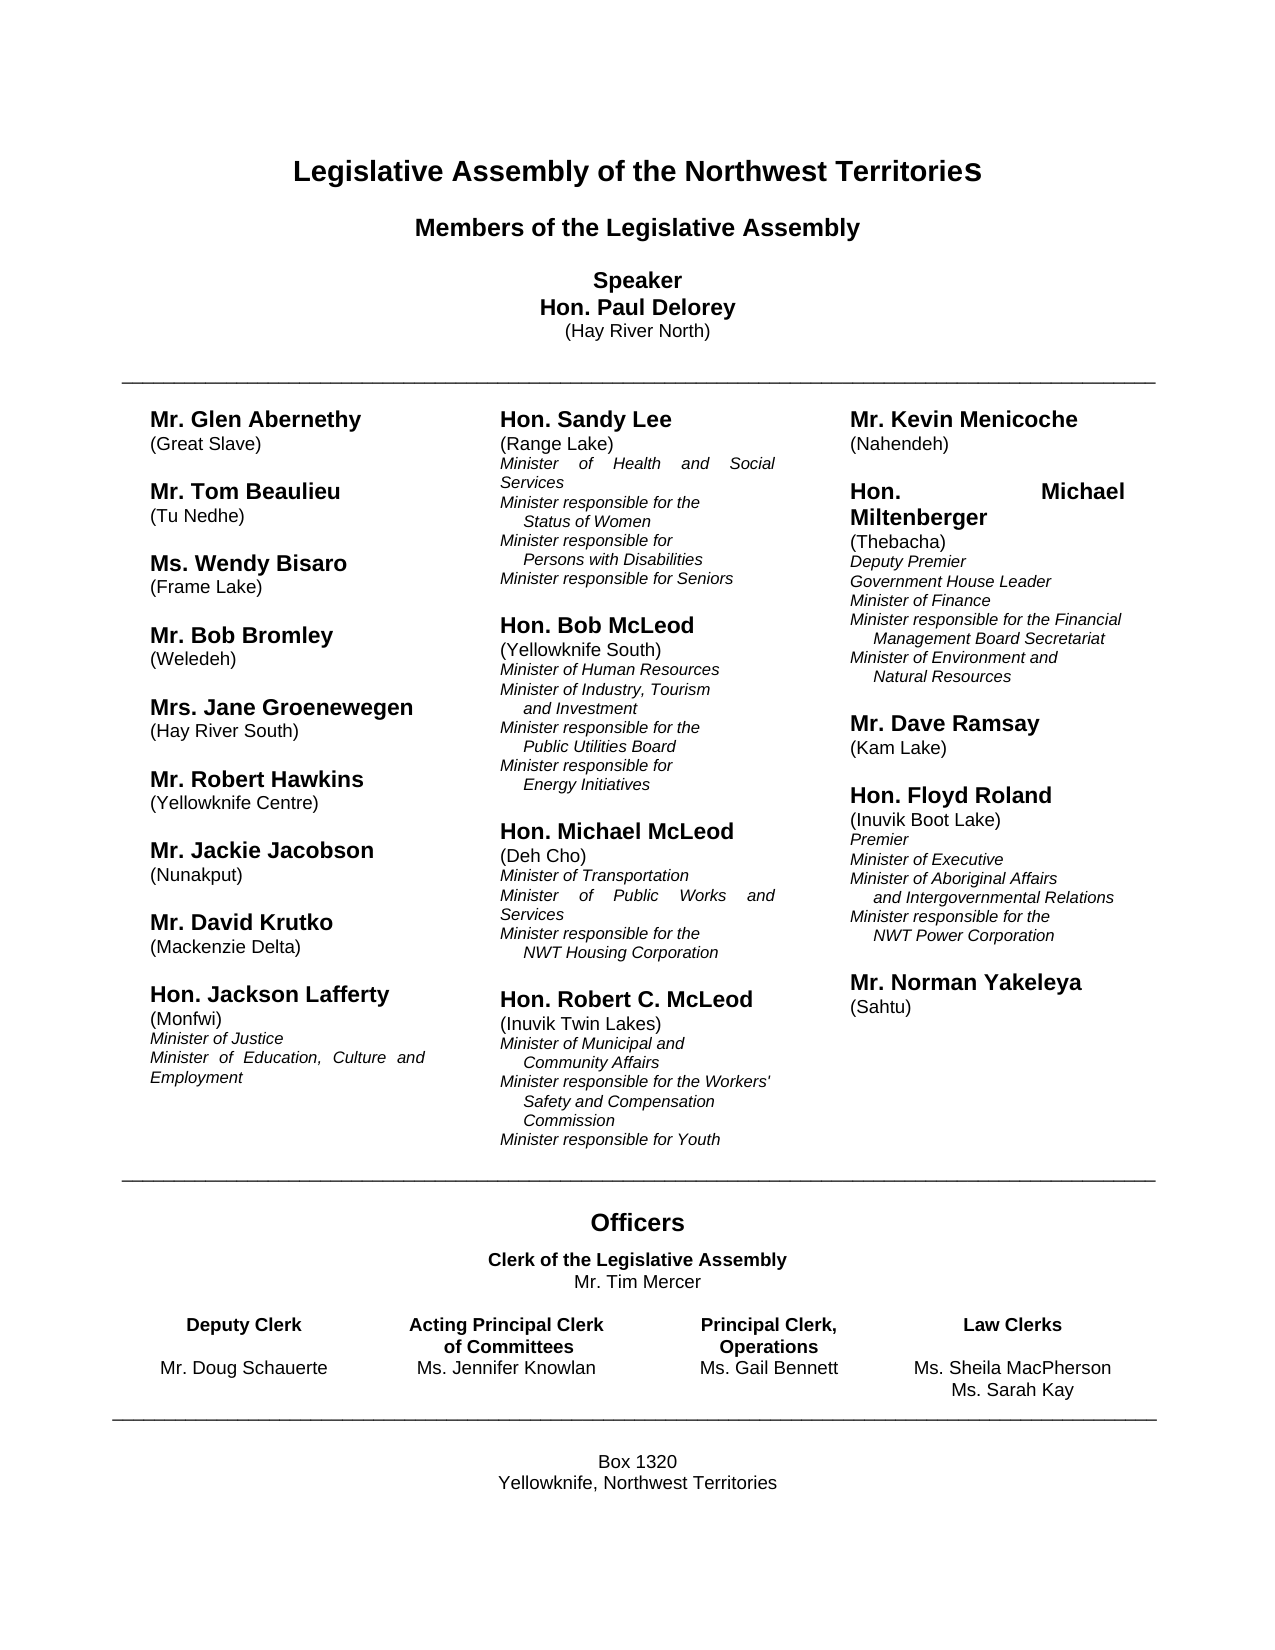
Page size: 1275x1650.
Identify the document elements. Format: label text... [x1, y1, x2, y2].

text Community Affairs [500, 1053, 775, 1072]
text (Sahtu) [850, 996, 1125, 1017]
text Minister of Health and Social Services [500, 454, 775, 492]
text (Nunakput) [150, 864, 425, 885]
text Mr. Tom Beaulieu [150, 478, 425, 504]
text ( South) [150, 720, 425, 742]
text Minister responsible for the [500, 924, 775, 943]
text Mr. Kevin Menicoche [850, 406, 1125, 432]
text Mr. Doug Schauerte Ms. Jennifer Knowlan Ms. Gail Bennett Ms. Sheila MacPherson [94, 1357, 1125, 1378]
text Minister responsible for Youth [500, 1130, 775, 1149]
text Minister of Transportation [500, 866, 775, 885]
text Hon. Jackson Lafferty [150, 981, 425, 1007]
text Clerk of the Legislative Assembly [150, 1249, 1125, 1271]
text Ms. Wendy Bisaro [150, 550, 425, 576]
text Minister of Human Resources [500, 660, 775, 679]
text Natural Resources [850, 667, 1125, 686]
text Mr. David Krutko [150, 909, 425, 936]
text Minister of Justice [150, 1029, 425, 1048]
text and Intergovernmental Relations [850, 888, 1125, 907]
text NWT Housing Corporation [500, 943, 775, 962]
text ___________________________________________________________________________________________________ [122, 1161, 1162, 1183]
text Minister responsible for [500, 531, 775, 550]
text (Mackenzie Delta) [150, 936, 425, 957]
text ( South) [500, 638, 775, 660]
text (Weledeh) [150, 648, 425, 670]
text NWT Power Corporation [850, 926, 1125, 945]
text Officers [150, 1208, 1125, 1237]
text Government House Leader [850, 571, 1125, 591]
text Hon. Sandy Lee [500, 406, 775, 432]
text Premier [850, 830, 1125, 849]
text Hon. Michael McLeod [500, 818, 775, 844]
text Hon. Bob McLeod [500, 612, 775, 638]
text Mr. Norman Yakeleya [850, 969, 1125, 996]
text Public Utilities Board [500, 737, 775, 756]
text Minister of Environment and [850, 648, 1125, 667]
text () [500, 432, 775, 454]
text (Thebacha) [850, 531, 1125, 552]
text ( Centre) [150, 792, 425, 813]
text Minister of Executive [850, 849, 1125, 868]
text Minister responsible for Seniors [500, 569, 775, 588]
text Deputy Premier [850, 552, 1125, 571]
text Legislative Assembly of the [150, 150, 1125, 188]
text Management Board Secretariat [850, 629, 1125, 648]
text Status of Women [500, 512, 775, 531]
text ____________________________________________________________________________________________________ [112, 1400, 1162, 1422]
text Mr. Jackie Jacobson [150, 837, 425, 864]
text () [850, 737, 1125, 758]
text Members of the Legislative Assembly [150, 213, 1125, 242]
text Speaker [150, 267, 1125, 293]
text Minister of Education, Culture and Employment [150, 1048, 425, 1087]
text Minister responsible for [500, 756, 775, 775]
text Energy Initiatives [500, 775, 775, 794]
text of Committees Operations [93, 1335, 1125, 1357]
text Mr. Bob Bromley [150, 622, 425, 648]
text Hon. Paul Delorey [150, 293, 1125, 320]
text Mrs. Jane Groenewegen [150, 694, 425, 720]
text (Monfwi) [150, 1007, 425, 1029]
text Minister of Public Works and Services [500, 885, 775, 924]
text Hon. Robert C. McLeod [500, 986, 775, 1012]
text Hon. Michael Miltenberger [850, 478, 1125, 531]
text (Deh Cho) [500, 844, 775, 866]
text Commission [500, 1111, 775, 1130]
text () [150, 576, 425, 598]
text Minister responsible for the Financial [850, 610, 1125, 629]
text Hon. Floyd Roland [850, 782, 1125, 809]
text Mr. Glen Abernethy [150, 406, 425, 432]
text (Hay River North) [150, 320, 1125, 341]
text Ms. Sarah Kay [94, 1378, 1149, 1400]
text Minister responsible for the [850, 907, 1125, 926]
text Mr. Robert Hawkins [150, 766, 425, 792]
text Safety and Compensation [500, 1091, 775, 1111]
text () [850, 809, 1125, 830]
text () [500, 1012, 775, 1034]
text Minister of Finance [850, 591, 1125, 610]
text Minister responsible for the [500, 718, 775, 737]
text and Investment [500, 698, 775, 718]
text Mr. Dave Ramsay [850, 710, 1125, 737]
text Minister of Industry, Tourism [500, 679, 775, 698]
text Minister responsible for the Workers' [500, 1072, 775, 1091]
text Mr. Tim Mercer [150, 1271, 1125, 1292]
text Minister of Municipal and [500, 1034, 775, 1053]
text Deputy Clerk Acting Principal Clerk Principal Clerk, Law Clerks [94, 1314, 1125, 1335]
text Minister of Aboriginal Affairs [850, 868, 1125, 888]
text (Tu Nedhe) [150, 504, 425, 526]
text Persons with Disabilities [500, 550, 775, 569]
text Minister responsible for the [500, 492, 775, 512]
text ___________________________________________________________________________________________________ [122, 363, 1162, 384]
text (Great Slave) [150, 432, 425, 454]
text (Nahendeh) [850, 432, 1125, 454]
